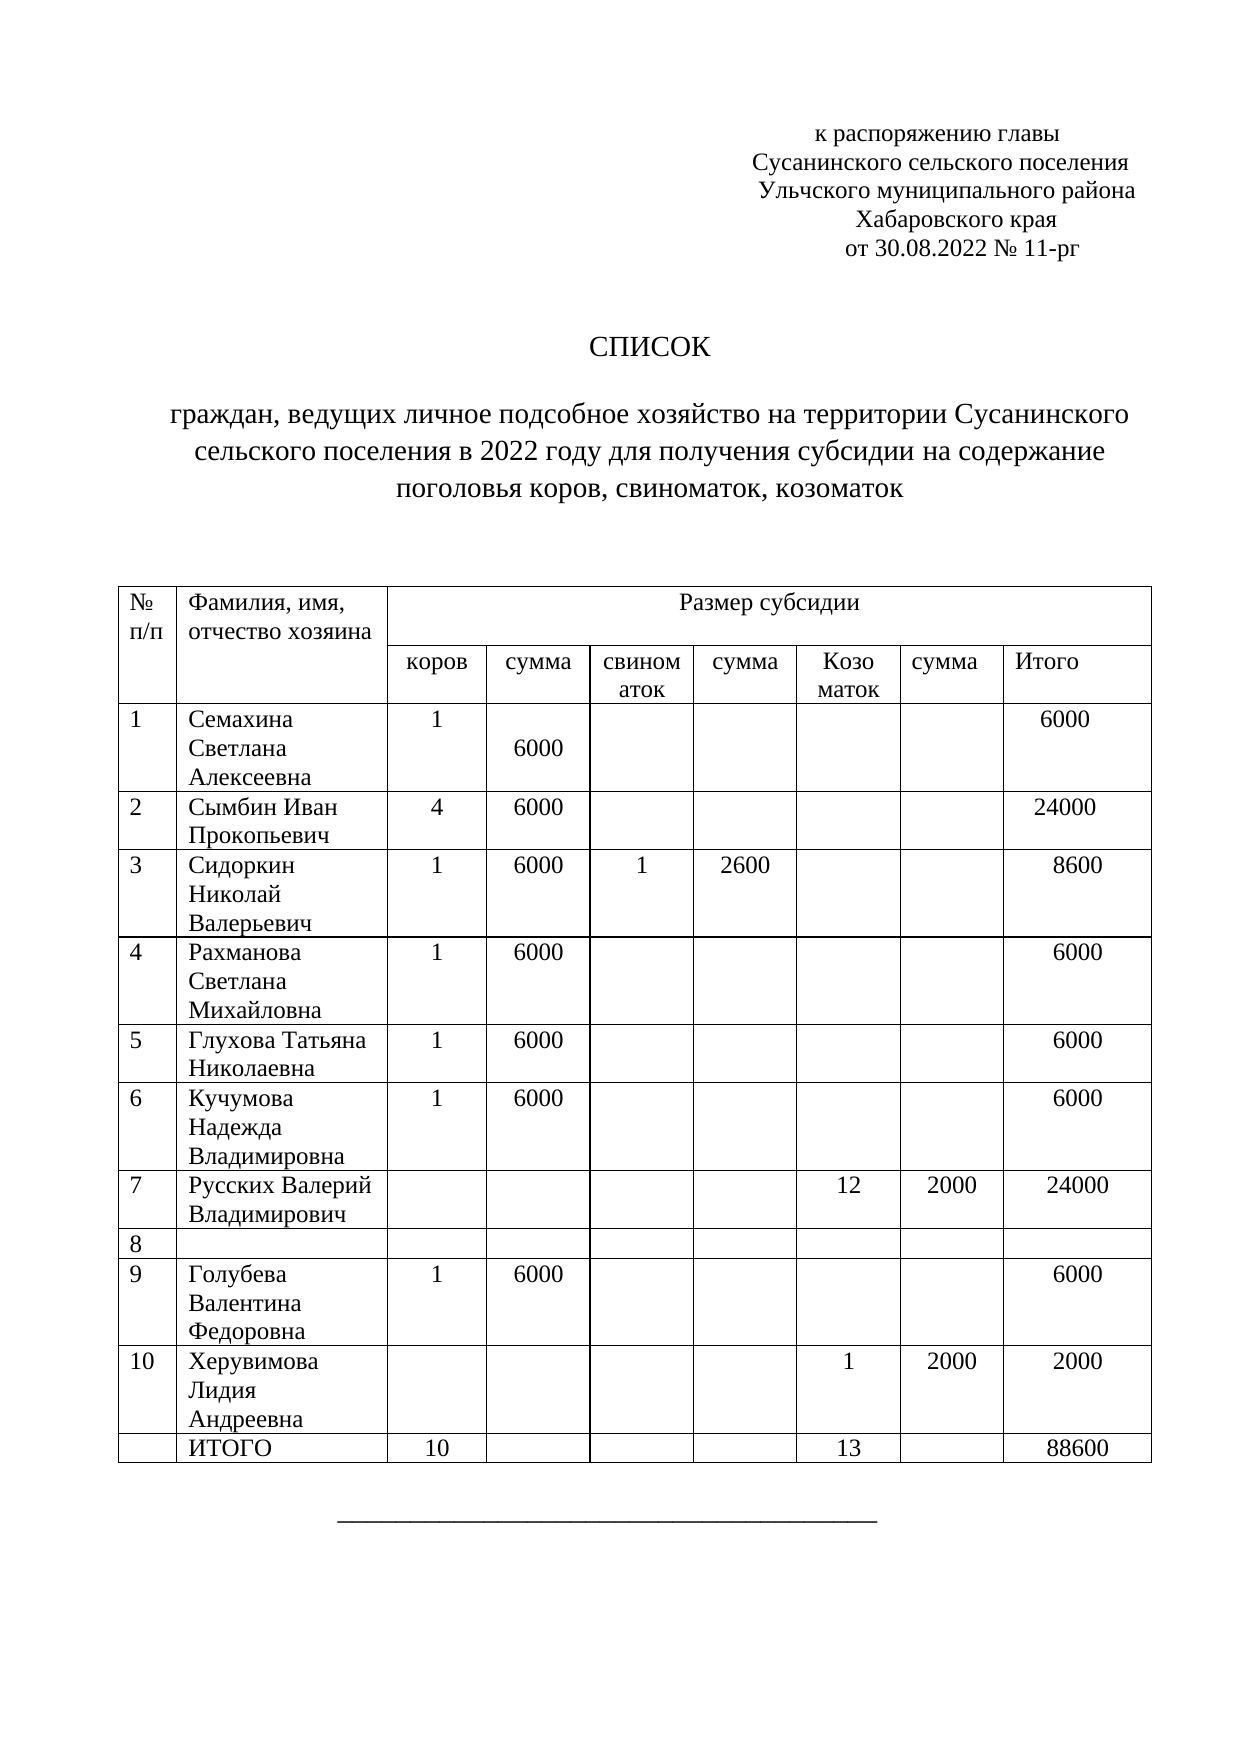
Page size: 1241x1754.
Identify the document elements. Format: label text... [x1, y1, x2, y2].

table_cell [119, 1434, 176, 1462]
table_cell [694, 1229, 796, 1258]
table_cell Херувимова Лидия Андреевна [177, 1346, 387, 1432]
table_cell [591, 1025, 693, 1082]
table_cell сумма [901, 646, 1003, 703]
table_cell 9 [119, 1259, 176, 1345]
table_cell 4 [388, 792, 486, 849]
table_cell [797, 1229, 900, 1258]
table_cell [487, 1434, 589, 1462]
table_cell [487, 1229, 589, 1258]
table_cell 6000 [1004, 704, 1151, 791]
table_cell 3 [119, 850, 176, 936]
table_cell [694, 938, 796, 1024]
table_header Фамилия, имя, отчество хозяина [177, 587, 387, 703]
table_cell 12 [797, 1171, 900, 1228]
table_cell [591, 792, 693, 849]
table_cell [901, 938, 1003, 1024]
table_cell 24000 [1004, 1171, 1151, 1228]
text от 30.08.2022 № 11-рг [148, 233, 1152, 262]
table_cell 6000 [1004, 1259, 1151, 1345]
text к распоряжению главы [148, 118, 1152, 147]
table_cell 1 [591, 850, 693, 936]
table_cell 6000 [1004, 938, 1151, 1024]
table_cell [388, 1346, 486, 1432]
table_header Размер субсидии [388, 587, 1151, 645]
table_cell 1 [388, 1083, 486, 1169]
table_cell [797, 850, 900, 936]
table_cell [797, 938, 900, 1024]
table_cell [694, 1259, 796, 1345]
table_cell Глухова Татьяна Николаевна [177, 1025, 387, 1082]
table_cell [388, 1229, 486, 1258]
table_cell [694, 1434, 796, 1462]
table_cell коров [388, 646, 486, 703]
table_cell 13 [797, 1434, 900, 1462]
table_cell Итого [1004, 646, 1151, 703]
table_cell 6000 [487, 938, 589, 1024]
table_cell 10 [119, 1346, 176, 1432]
table_cell [901, 1083, 1003, 1169]
table_cell 7 [119, 1171, 176, 1228]
table_cell [901, 1025, 1003, 1082]
table_cell [591, 1434, 693, 1462]
table_cell [694, 704, 796, 791]
table_cell 1 [388, 1259, 486, 1345]
table_cell [591, 1346, 693, 1432]
table_cell Семахина Светлана Алексеевна [177, 704, 387, 791]
table_cell [797, 704, 900, 791]
table_cell 2 [119, 792, 176, 849]
table_cell 1 [388, 1025, 486, 1082]
table_cell 6000 [487, 792, 589, 849]
text Ульчского муниципального района [148, 176, 1152, 204]
table_cell [591, 938, 693, 1024]
table_cell 5 [119, 1025, 176, 1082]
table_cell Рахманова Светлана Михайловна [177, 938, 387, 1024]
table_cell [797, 792, 900, 849]
table_cell [591, 1259, 693, 1345]
table_cell [901, 850, 1003, 936]
table_cell [694, 1171, 796, 1228]
table_cell [694, 1346, 796, 1432]
table_cell Сидоркин Николай Валерьевич [177, 850, 387, 936]
table_cell ИТОГО [177, 1434, 387, 1462]
table_cell [388, 1171, 486, 1228]
table_cell [797, 1025, 900, 1082]
text граждан, ведущих личное подсобное хозяйство на территории Сусанинского сельского поселения в 2022 году для получения субсидии на содержание поголовья коров, свиноматок, козоматок [148, 396, 1152, 503]
table_cell [694, 792, 796, 849]
table_cell [901, 704, 1003, 791]
table_cell [591, 704, 693, 791]
table_cell [591, 1229, 693, 1258]
table_cell [177, 1229, 387, 1258]
table_cell 1 [119, 704, 176, 791]
table_cell 24000 [1004, 792, 1151, 849]
table_cell сумма [694, 646, 796, 703]
table_cell [1004, 1229, 1151, 1258]
table_cell 6000 [1004, 1083, 1151, 1169]
table_cell [591, 1083, 693, 1169]
table_cell 1 [388, 704, 486, 791]
table_cell Русских Валерий Владимирович [177, 1171, 387, 1228]
table_cell 6 [119, 1083, 176, 1169]
table_cell [901, 792, 1003, 849]
table_cell 6000 [487, 1025, 589, 1082]
table_cell [694, 1025, 796, 1082]
text Хабаровского края [148, 204, 1152, 233]
table_cell Сымбин Иван Прокопьевич [177, 792, 387, 849]
table_cell 2000 [1004, 1346, 1151, 1432]
table_cell [901, 1434, 1003, 1462]
table_cell 6000 [487, 1083, 589, 1169]
text _____________________________________ [148, 1492, 1152, 1526]
text СПИСОК [148, 329, 1152, 362]
table_cell 6000 [487, 850, 589, 936]
table_cell [901, 1229, 1003, 1258]
table_cell [901, 1259, 1003, 1345]
table_header № п/п [119, 587, 176, 703]
table_cell 1 [388, 850, 486, 936]
table_cell свиноматок [591, 646, 693, 703]
table_cell [487, 1346, 589, 1432]
table_cell [797, 1083, 900, 1169]
table_cell 1 [388, 938, 486, 1024]
table_cell [487, 1171, 589, 1228]
table_cell 8600 [1004, 850, 1151, 936]
table_cell 4 [119, 938, 176, 1024]
table_cell [694, 1083, 796, 1169]
table_cell [591, 1171, 693, 1228]
table_cell 10 [388, 1434, 486, 1462]
table_cell 2000 [901, 1346, 1003, 1432]
table_cell Козо маток [797, 646, 900, 703]
table_cell сумма [487, 646, 589, 703]
table_cell 6000 [487, 704, 589, 791]
table_cell Кучумова Надежда Владимировна [177, 1083, 387, 1169]
table_cell 6000 [487, 1259, 589, 1345]
table_cell 1 [797, 1346, 900, 1432]
table_cell 6000 [1004, 1025, 1151, 1082]
table_cell [797, 1259, 900, 1345]
table_cell Голубева Валентина Федоровна [177, 1259, 387, 1345]
table_cell 8 [119, 1229, 176, 1258]
table_cell 88600 [1004, 1434, 1151, 1462]
table_cell 2000 [901, 1171, 1003, 1228]
table_cell 2600 [694, 850, 796, 936]
text Сусанинского сельского поселения [148, 147, 1152, 176]
